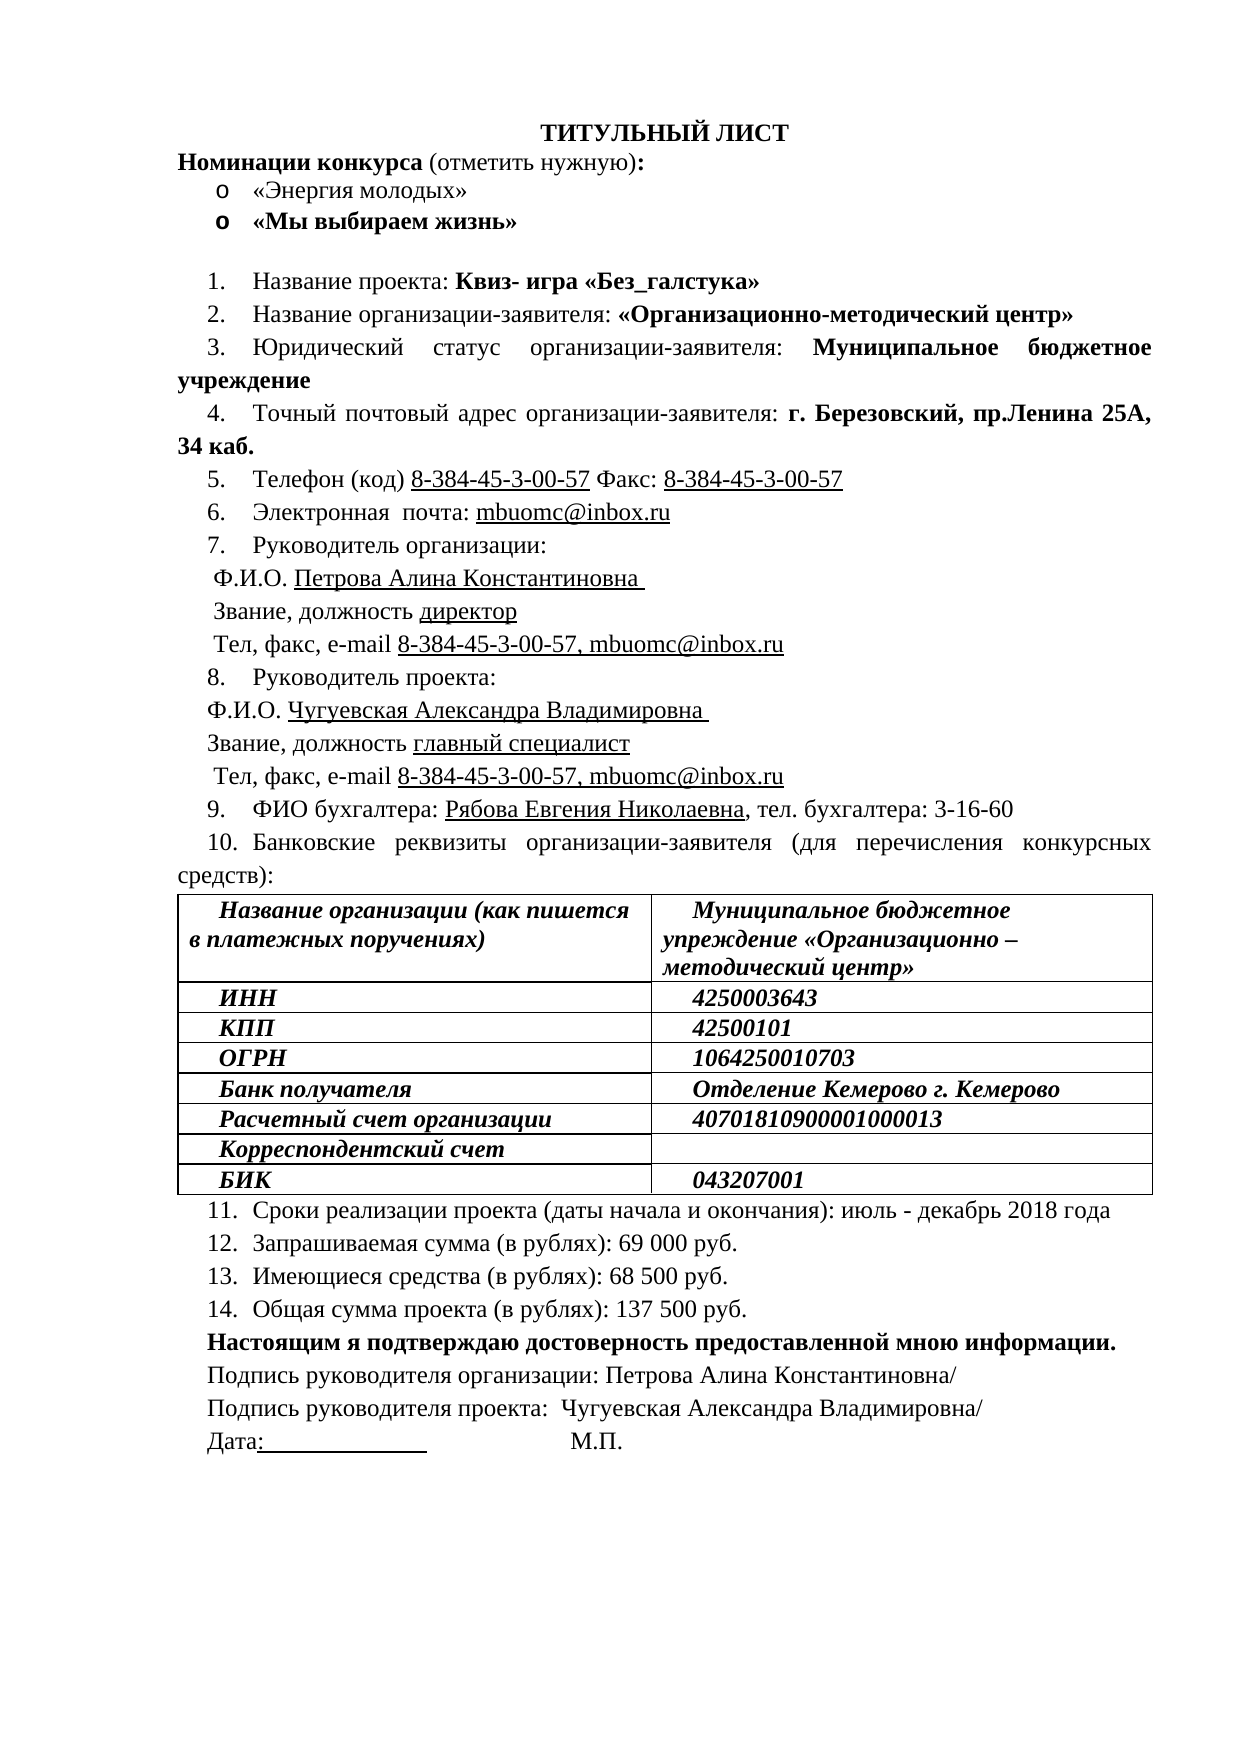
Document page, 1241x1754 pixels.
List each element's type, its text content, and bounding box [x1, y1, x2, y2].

text Подпись руководителя организации: Петрова Алина Константиновна/ [177, 1360, 1152, 1389]
table_cell Корреспондентский счет [179, 1135, 651, 1163]
list «Мы выбираем жизнь» [215, 206, 1152, 237]
text Дата: М.П. [177, 1426, 1152, 1455]
table_cell Банк получателя [179, 1074, 651, 1102]
text Ф.И.О. Чугуевская Александра Владимировна [177, 695, 1152, 724]
list Название организации-заявителя: «Организационно-методический центр» [177, 299, 1152, 328]
list Запрашиваемая сумма (в рублях): 69 000 руб. [177, 1228, 1152, 1257]
list Имеющиеся средства (в рублях): 68 500 руб. [177, 1261, 1152, 1290]
table_cell [652, 1134, 1152, 1163]
table_cell 1064250010703 [652, 1043, 1152, 1072]
list Название проекта: Квиз- игра «Без_галстука» [177, 266, 1152, 295]
table_cell 043207001 [652, 1164, 1152, 1193]
list Руководитель организации: [177, 530, 1152, 559]
text Ф.И.О. Петрова Алина Константиновна [177, 563, 1152, 592]
table_header Муниципальное бюджетное упреждение «Организационно – методический центр» [652, 895, 1152, 981]
text Номинации конкурса (отметить нужную): [177, 147, 1152, 176]
list Электронная почта: mbuomc@inbox.ru [177, 497, 1152, 526]
table_cell БИК [179, 1165, 651, 1193]
list Телефон (код) 8-384-45-3-00-57 Факс: 8-384-45-3-00-57 [177, 464, 1152, 493]
text ТИТУЛЬНЫЙ ЛИСТ [177, 118, 1152, 147]
list Сроки реализации проекта (даты начала и окончания): июль - декабрь 2018 года [177, 1195, 1152, 1224]
list Руководитель проекта: [177, 662, 1152, 691]
list ФИО бухгалтера: Рябова Евгения Николаевна, тел. бухгалтера: 3-16-60 [177, 794, 1152, 823]
text Звание, должность директор [177, 596, 1152, 625]
list Юридический статус организации-заявителя: Муниципальное бюджетное учреждение [177, 332, 1152, 394]
list «Энергия молодых» [215, 176, 1152, 206]
text Звание, должность главный специалист [177, 728, 1152, 757]
table_cell ИНН [179, 983, 651, 1012]
text Тел, факс, e-mail 8-384-45-3-00-57, mbuomc@inbox.ru [177, 761, 1152, 790]
table_cell Расчетный счет организации [179, 1104, 651, 1133]
table_cell 42500101 [652, 1013, 1152, 1042]
list Точный почтовый адрес организации-заявителя: г. Березовский, пр.Ленина 25А, 34 каб. [177, 398, 1152, 460]
text Подпись руководителя проекта: Чугуевская Александра Владимировна/ [177, 1393, 1152, 1422]
table_header Название организации (как пишется в платежных поручениях) [179, 895, 651, 981]
table_cell ОГРН [179, 1043, 651, 1072]
text Настоящим я подтверждаю достоверность предоставленной мною информации. [177, 1327, 1152, 1356]
table_cell 40701810900001000013 [652, 1104, 1152, 1133]
table_cell 4250003643 [652, 982, 1152, 1012]
table_cell Отделение Кемерово г. Кемерово [652, 1073, 1152, 1102]
list Общая сумма проекта (в рублях): 137 500 руб. [177, 1294, 1152, 1323]
text Тел, факс, e-mail 8-384-45-3-00-57, mbuomc@inbox.ru [177, 629, 1152, 658]
list Банковские реквизиты организации-заявителя (для перечисления конкурсных средств): [177, 827, 1152, 889]
table_cell КПП [179, 1013, 651, 1042]
